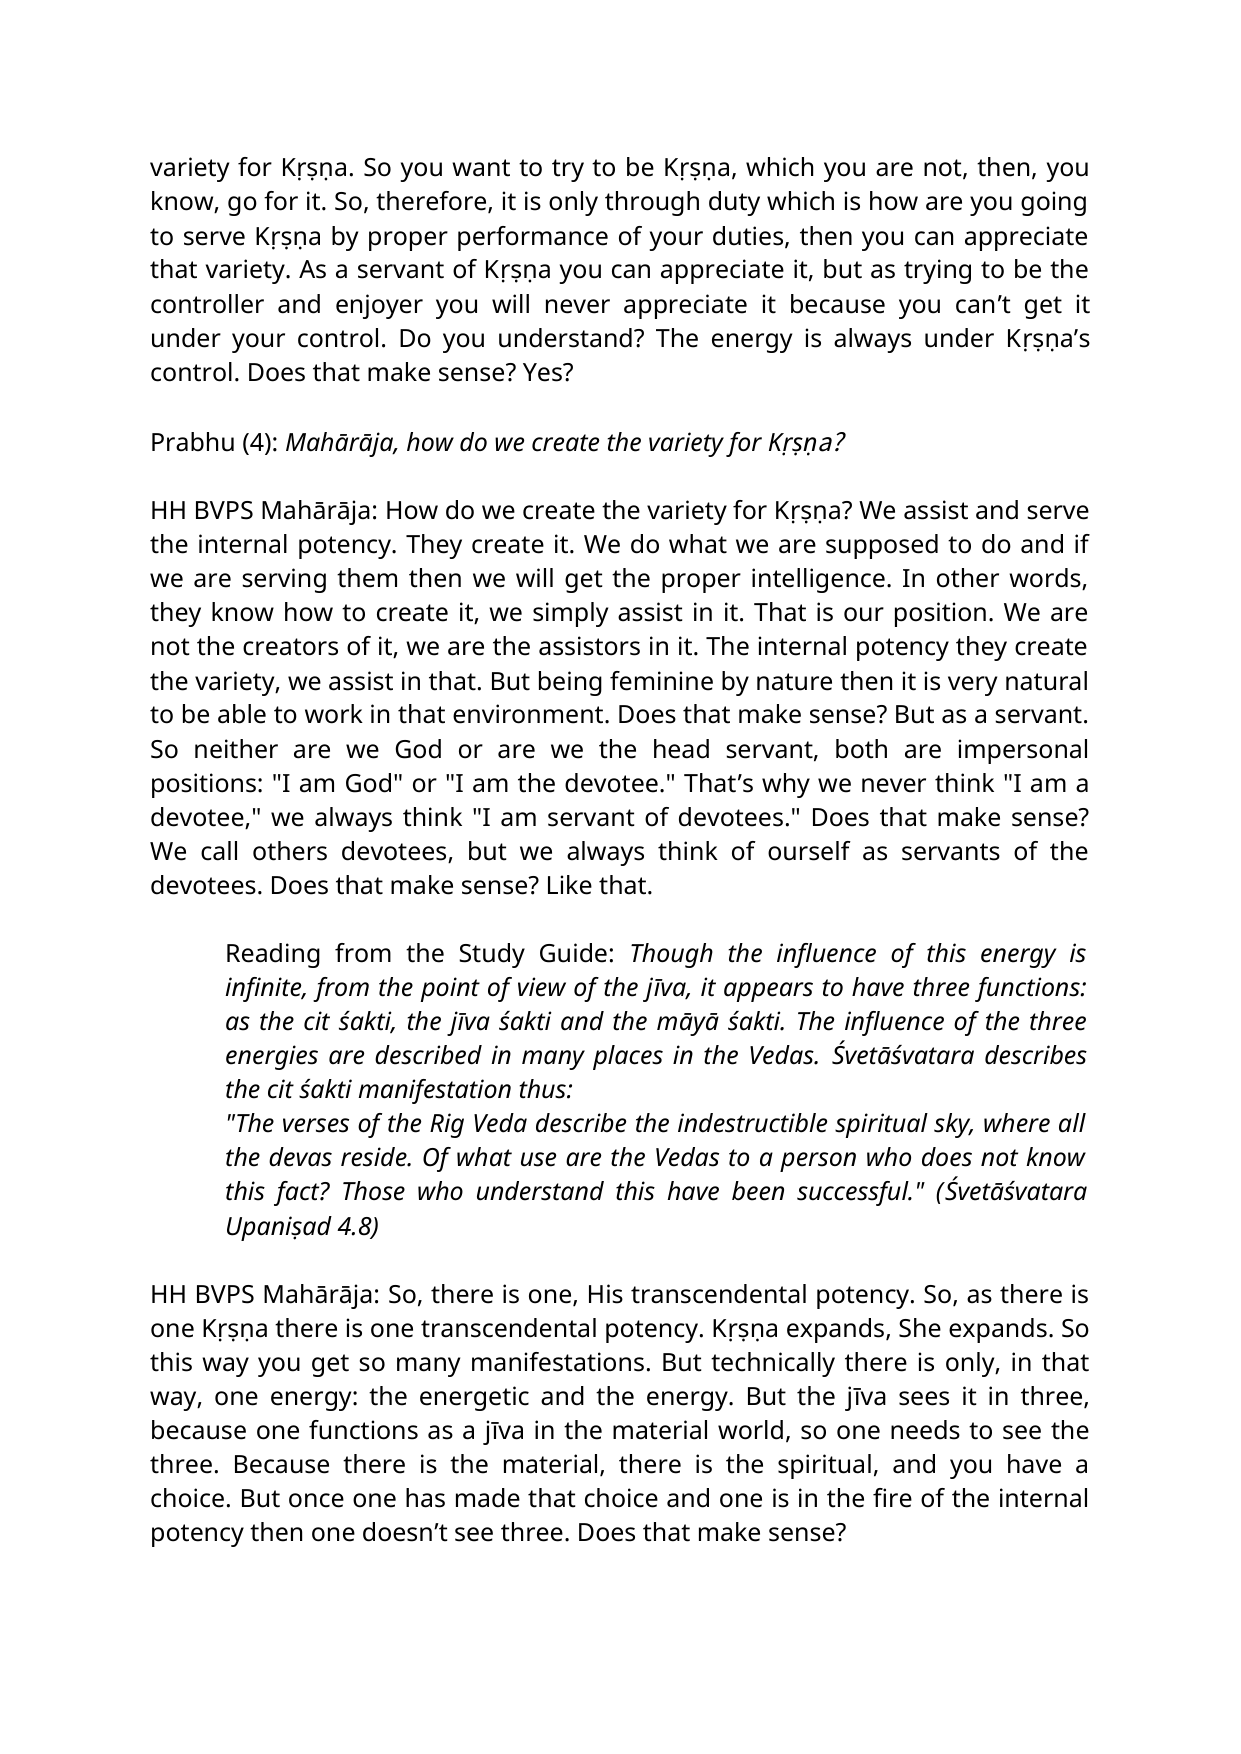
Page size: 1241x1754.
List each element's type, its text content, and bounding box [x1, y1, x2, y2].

text "The verses of the Rig Veda describe the indestructible spiritual sky, where all the devas reside. Of what use are the Vedas to a person who does not know this fact? Those who understand this have been successful." (Śvetāśvatara Upaniṣad 4.8) [225, 1106, 1090, 1242]
text Reading from the Study Guide: Though the influence of this energy is infinite, from the point of view of the jīva, it appears to have three functions: as the cit śakti, the jīva śakti and the māyā śakti. The influence of the three energies are described in many places in the Vedas. Śvetāśvatara describes the cit śakti manifestation thus: [225, 936, 1090, 1106]
text HH BVPS Mahārāja: So, there is one, His transcendental potency. So, as there is one Kṛṣṇa there is one transcendental potency. Kṛṣṇa expands, She expands. So this way you get so many manifestations. But technically there is only, in that way, one energy: the energetic and the energy. But the jīva sees it in three, because one functions as a jīva in the material world, so one needs to see the three. Because there is the material, there is the spiritual, and you have a choice. But once one has made that choice and one is in the fire of the internal potency then one doesn’t see three. Does that make sense? [150, 1276, 1090, 1549]
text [150, 150, 1090, 388]
text Prabhu (4): Mahārāja, how do we create the variety for Kṛṣṇa? [150, 422, 1090, 459]
text HH BVPS Mahārāja: How do we create the variety for Kṛṣṇa? We assist and serve the internal potency. They create it. We do what we are supposed to do and if we are serving them then we will get the proper intelligence. In other words, they know how to create it, we simply assist in it. That is our position. We are not the creators of it, we are the assistors in it. The internal potency they create the variety, we assist in that. But being feminine by nature then it is very natural to be able to work in that environment. Does that make sense? But as a servant. So neither are we God or are we the head servant, both are impersonal positions: "I am God" or "I am the devotee." That’s why we never think "I am a devotee," we always think "I am servant of devotees." Does that make sense? We call others devotees, but we always think of ourself as servants of the devotees. Does that make sense? Like that. [150, 493, 1090, 902]
